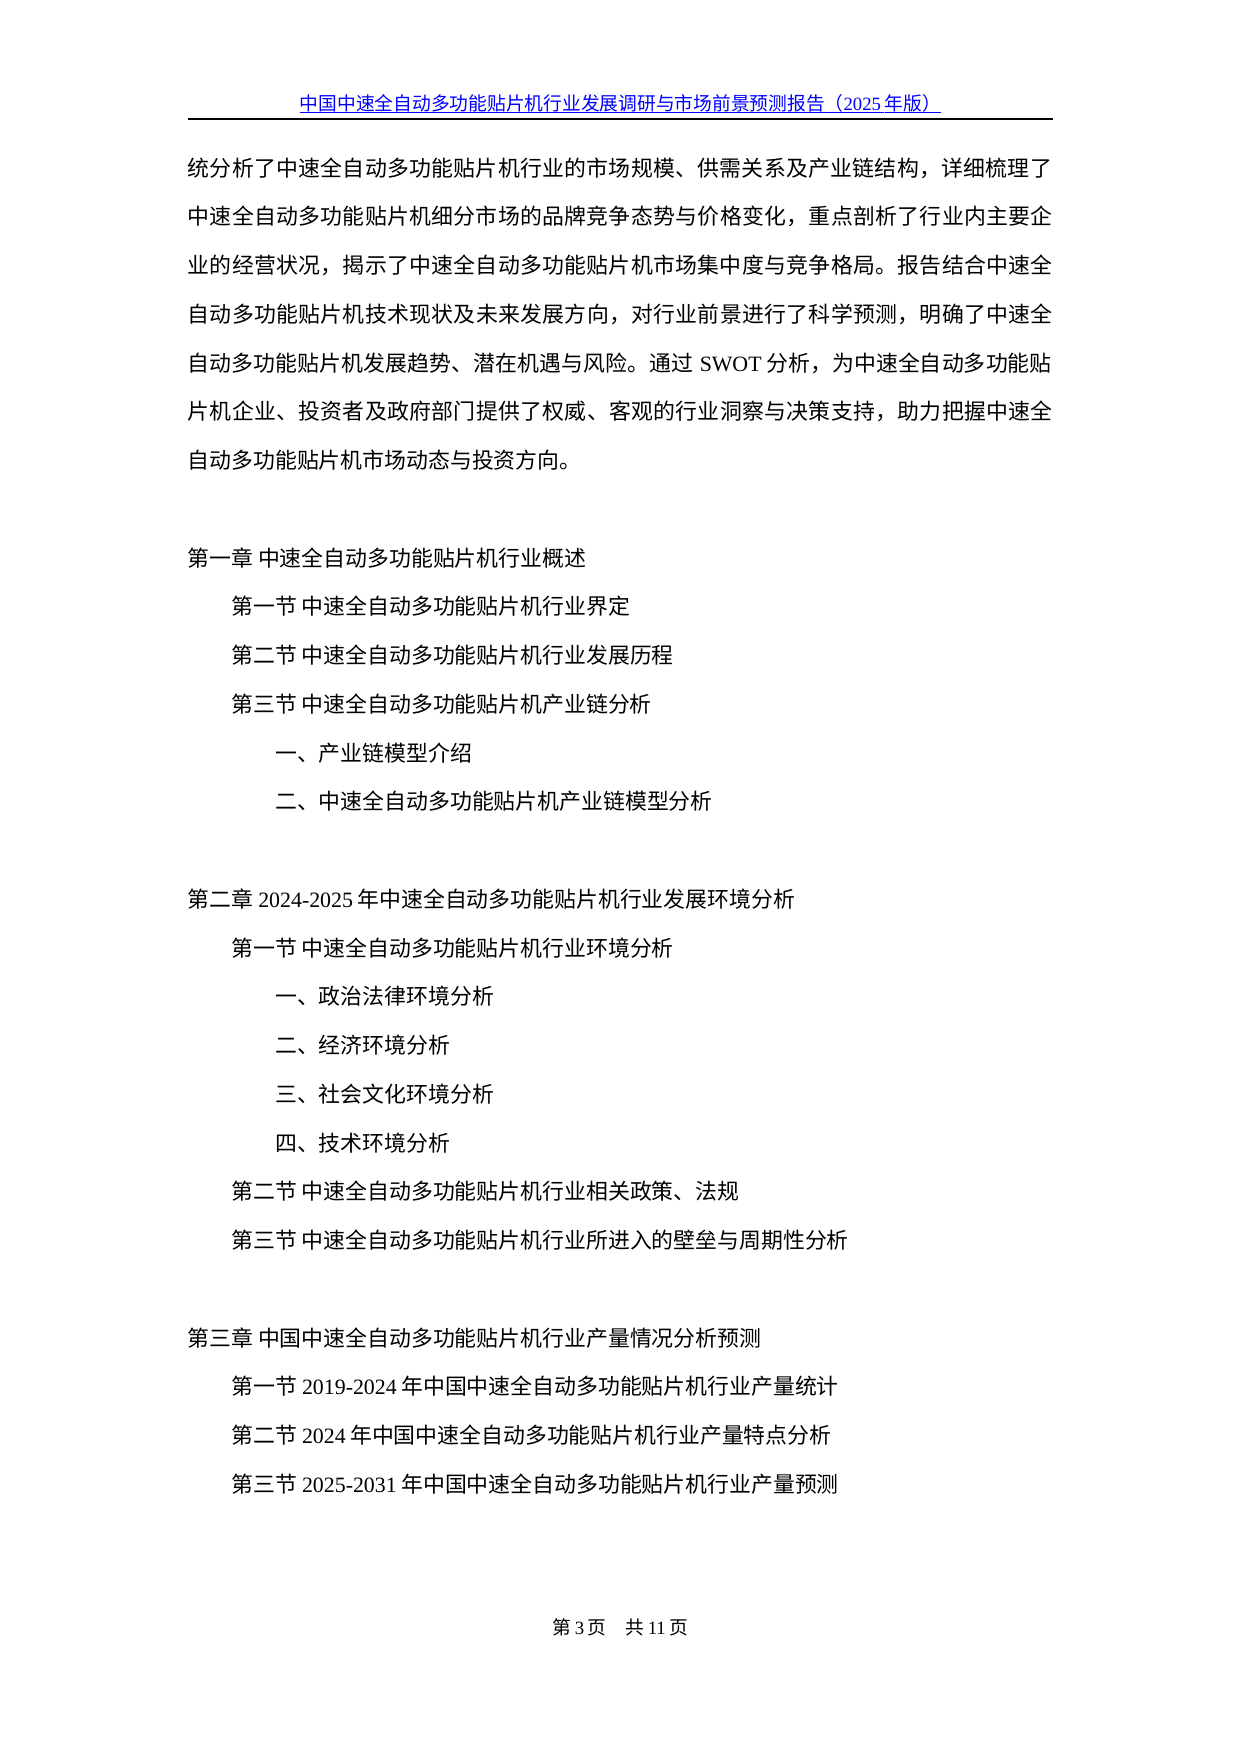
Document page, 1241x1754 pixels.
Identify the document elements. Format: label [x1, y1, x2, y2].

text [187, 150, 1053, 1499]
